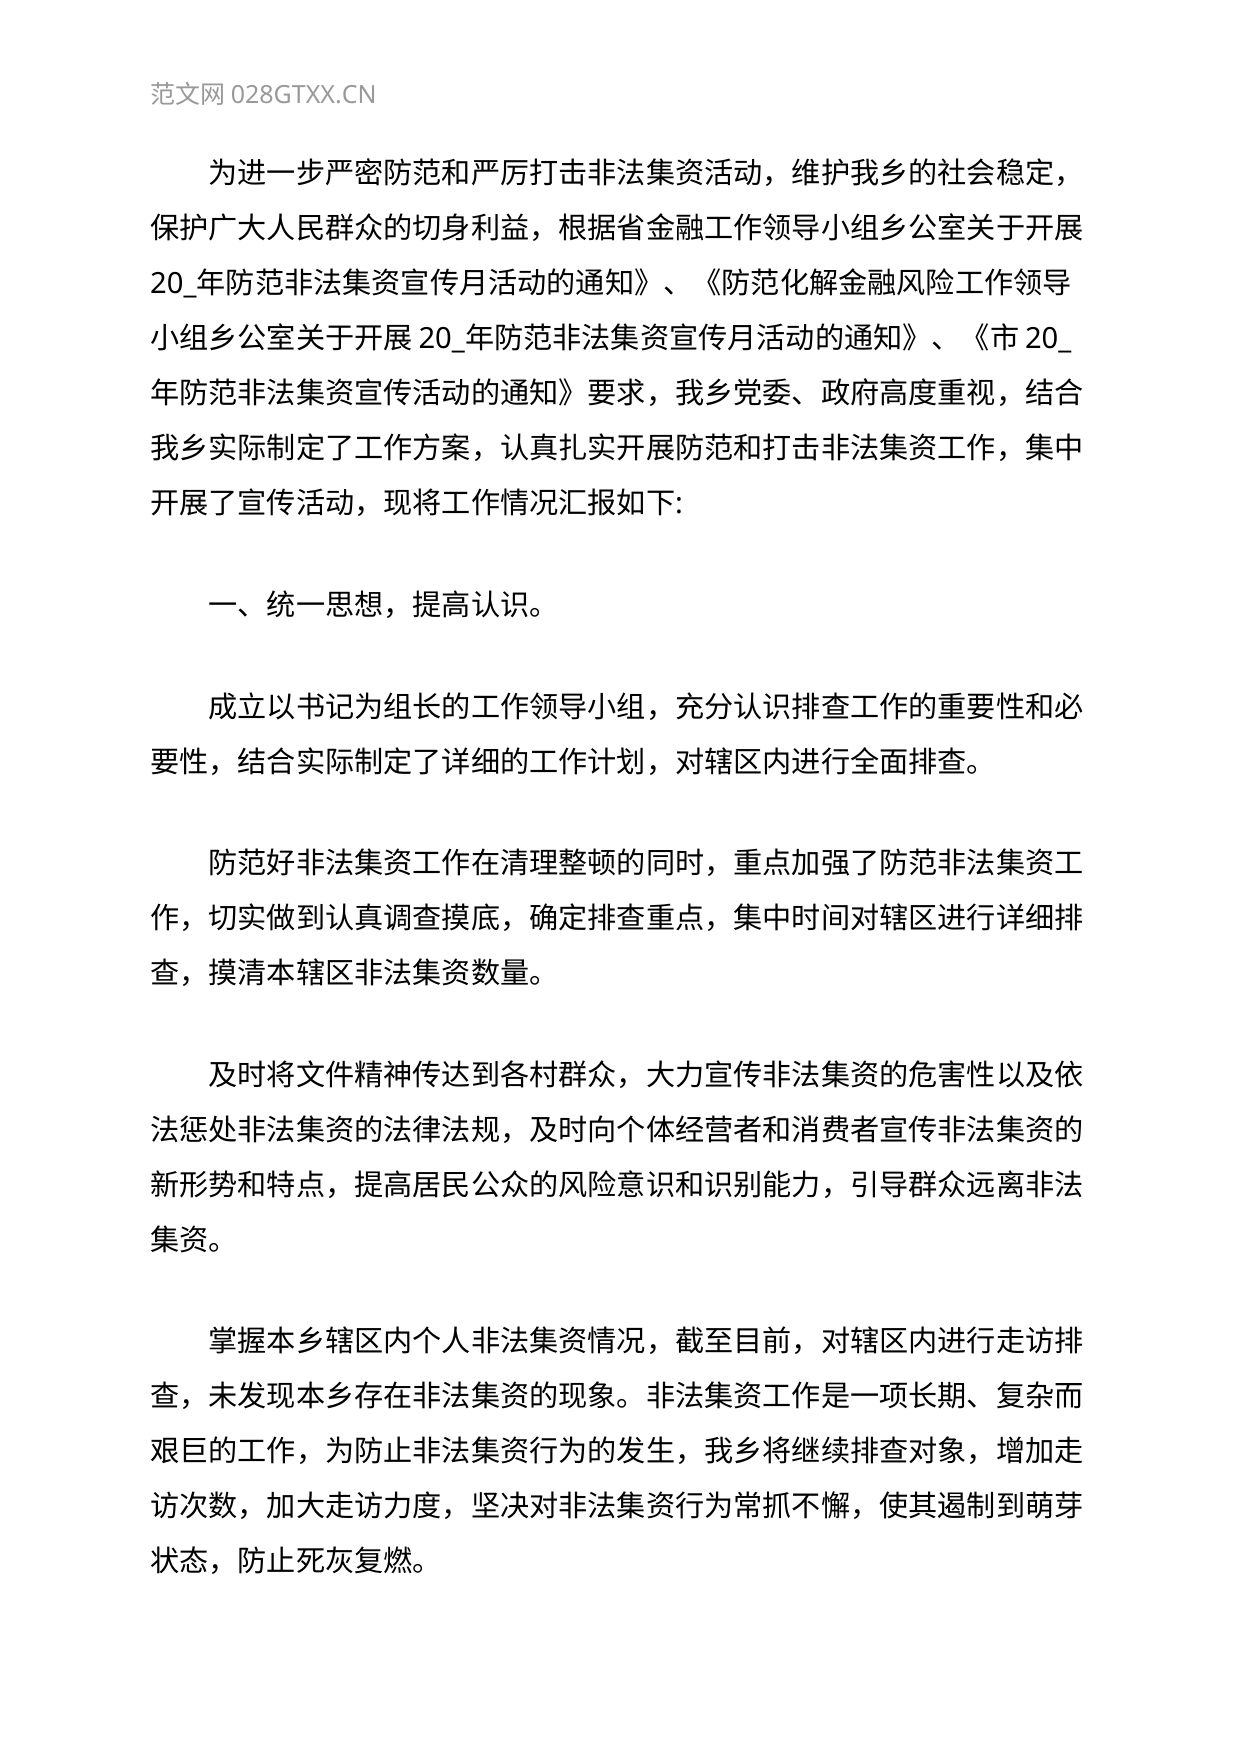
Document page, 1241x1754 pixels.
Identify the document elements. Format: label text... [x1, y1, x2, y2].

text 一、统一思想，提高认识。 [150, 582, 1090, 624]
text 掌握本乡辖区内个人非法集资情况，截至目前，对辖区内进行走访排查，未发现本乡存在非法集资的现象。非法集资工作是一项长期、复杂而艰巨的工作，为防止非法集资行为的发生，我乡将继续排查对象，增加走访次数，加大走访力度，坚决对非法集资行为常抓不懈，使其遏制到萌芽状态，防止死灰复燃。 [150, 1318, 1090, 1580]
text 防范好非法集资工作在清理整顿的同时，重点加强了防范非法集资工作，切实做到认真调查摸底，确定排查重点，集中时间对辖区进行详细排查，摸清本辖区非法集资数量。 [150, 840, 1090, 992]
text 成立以书记为组长的工作领导小组，充分认识排查工作的重要性和必要性，结合实际制定了详细的工作计划，对辖区内进行全面排查。 [150, 683, 1090, 781]
text 及时将文件精神传达到各村群众，大力宣传非法集资的危害性以及依法惩处非法集资的法律法规，及时向个体经营者和消费者宣传非法集资的新形势和特点，提高居民公众的风险意识和识别能力，引导群众远离非法集资。 [150, 1052, 1090, 1258]
text 为进一步严密防范和严厉打击非法集资活动，维护我乡的社会稳定，保护广大人民群众的切身利益，根据省金融工作领导小组乡公室关于开展20_年防范非法集资宣传月活动的通知》、《防范化解金融风险工作领导小组乡公室关于开展20_年防范非法集资宣传月活动的通知》、《市20_年防范非法集资宣传活动的通知》要求，我乡党委、政府高度重视，结合我乡实际制定了工作方案，认真扎实开展防范和打击非法集资工作，集中开展了宣传活动，现将工作情况汇报如下: [150, 150, 1090, 522]
